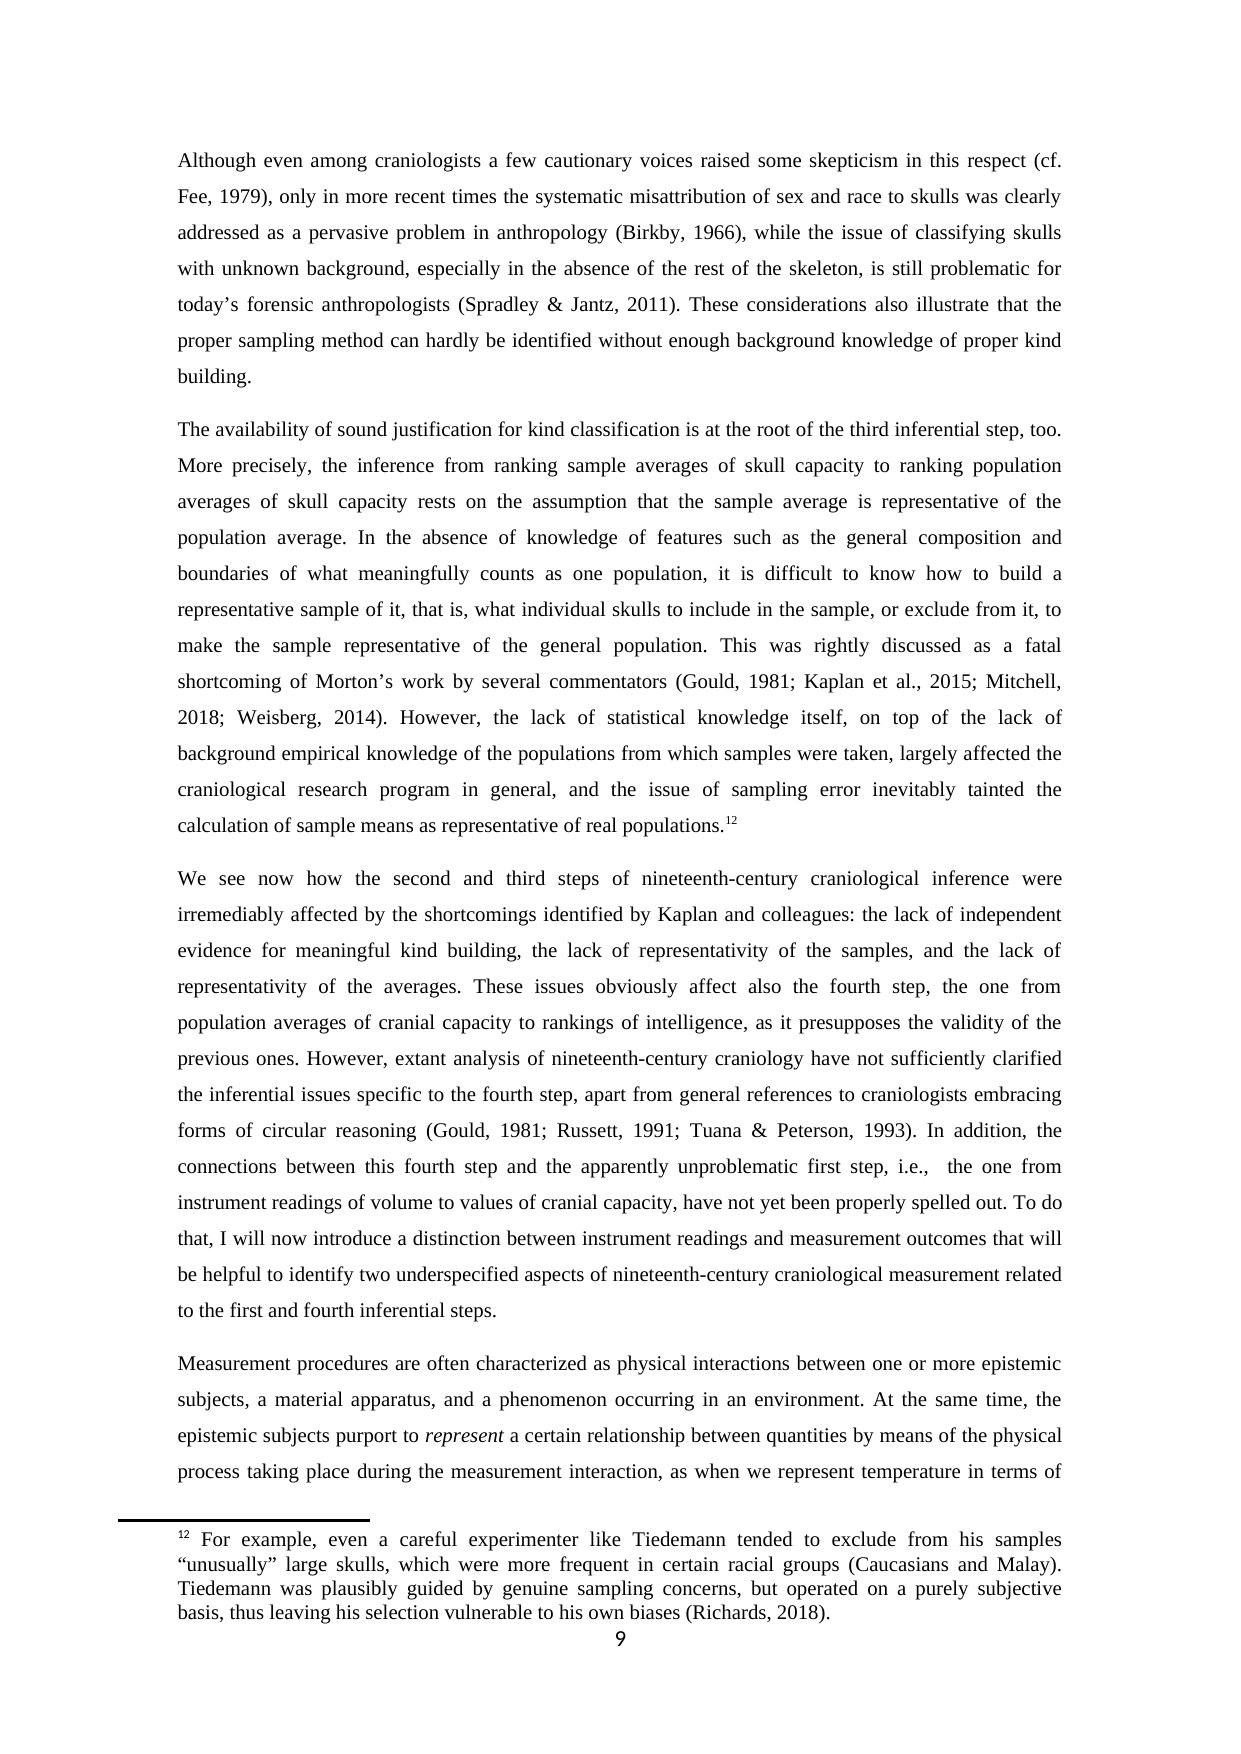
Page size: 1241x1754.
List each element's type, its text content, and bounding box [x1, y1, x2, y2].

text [177, 1351, 1063, 1483]
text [177, 148, 1063, 388]
text The availability of sound justification for kind classification is at the root of the third inferential step, too. More precisely, the inference from ranking sample averages of skull capacity to ranking population averages of skull capacity rests on the assumption that the sample average is representative of the population average. In the absence of knowledge of features such as the general composition and boundaries of what meaningfully counts as one population, it is difficult to know how to build a representative sample of it, that is, what individual skulls to include in the sample, or exclude from it, to make the sample representative of the general population. This was rightly discussed as a fatal shortcoming of Morton’s work by several commentators (Gould, 1981; Kaplan et al., 2015; Mitchell, 2018; Weisberg, 2014). However, the lack of statistical knowledge itself, on top of the lack of background empirical knowledge of the populations from which samples were taken, largely affected the craniological research program in general, and the issue of sampling error inevitably tainted the calculation of sample means as representative of real populations. [177, 417, 1063, 837]
text We see now how the second and third steps of nineteenth-century craniological inference were irremediably affected by the shortcomings identified by Kaplan and colleagues: the lack of independent evidence for meaningful kind building, the lack of representativity of the samples, and the lack of representativity of the averages. These issues obviously affect also the fourth step, the one from population averages of cranial capacity to rankings of intelligence, as it presupposes the validity of the previous ones. However, extant analysis of nineteenth-century craniology have not sufficiently clarified the inferential issues specific to the fourth step, apart from general references to craniologists embracing forms of circular reasoning (Gould, 1981; Russett, 1991; Tuana & Peterson, 1993). In addition, the connections between this fourth step and the apparently unproblematic first step, i.e., the one from instrument readings of volume to values of cranial capacity, have not yet been properly spelled out. To do that, I will now introduce a distinction between instrument readings and measurement outcomes that will be helpful to identify two underspecified aspects of nineteenth-century craniological measurement related to the first and fourth inferential steps. [177, 866, 1063, 1322]
